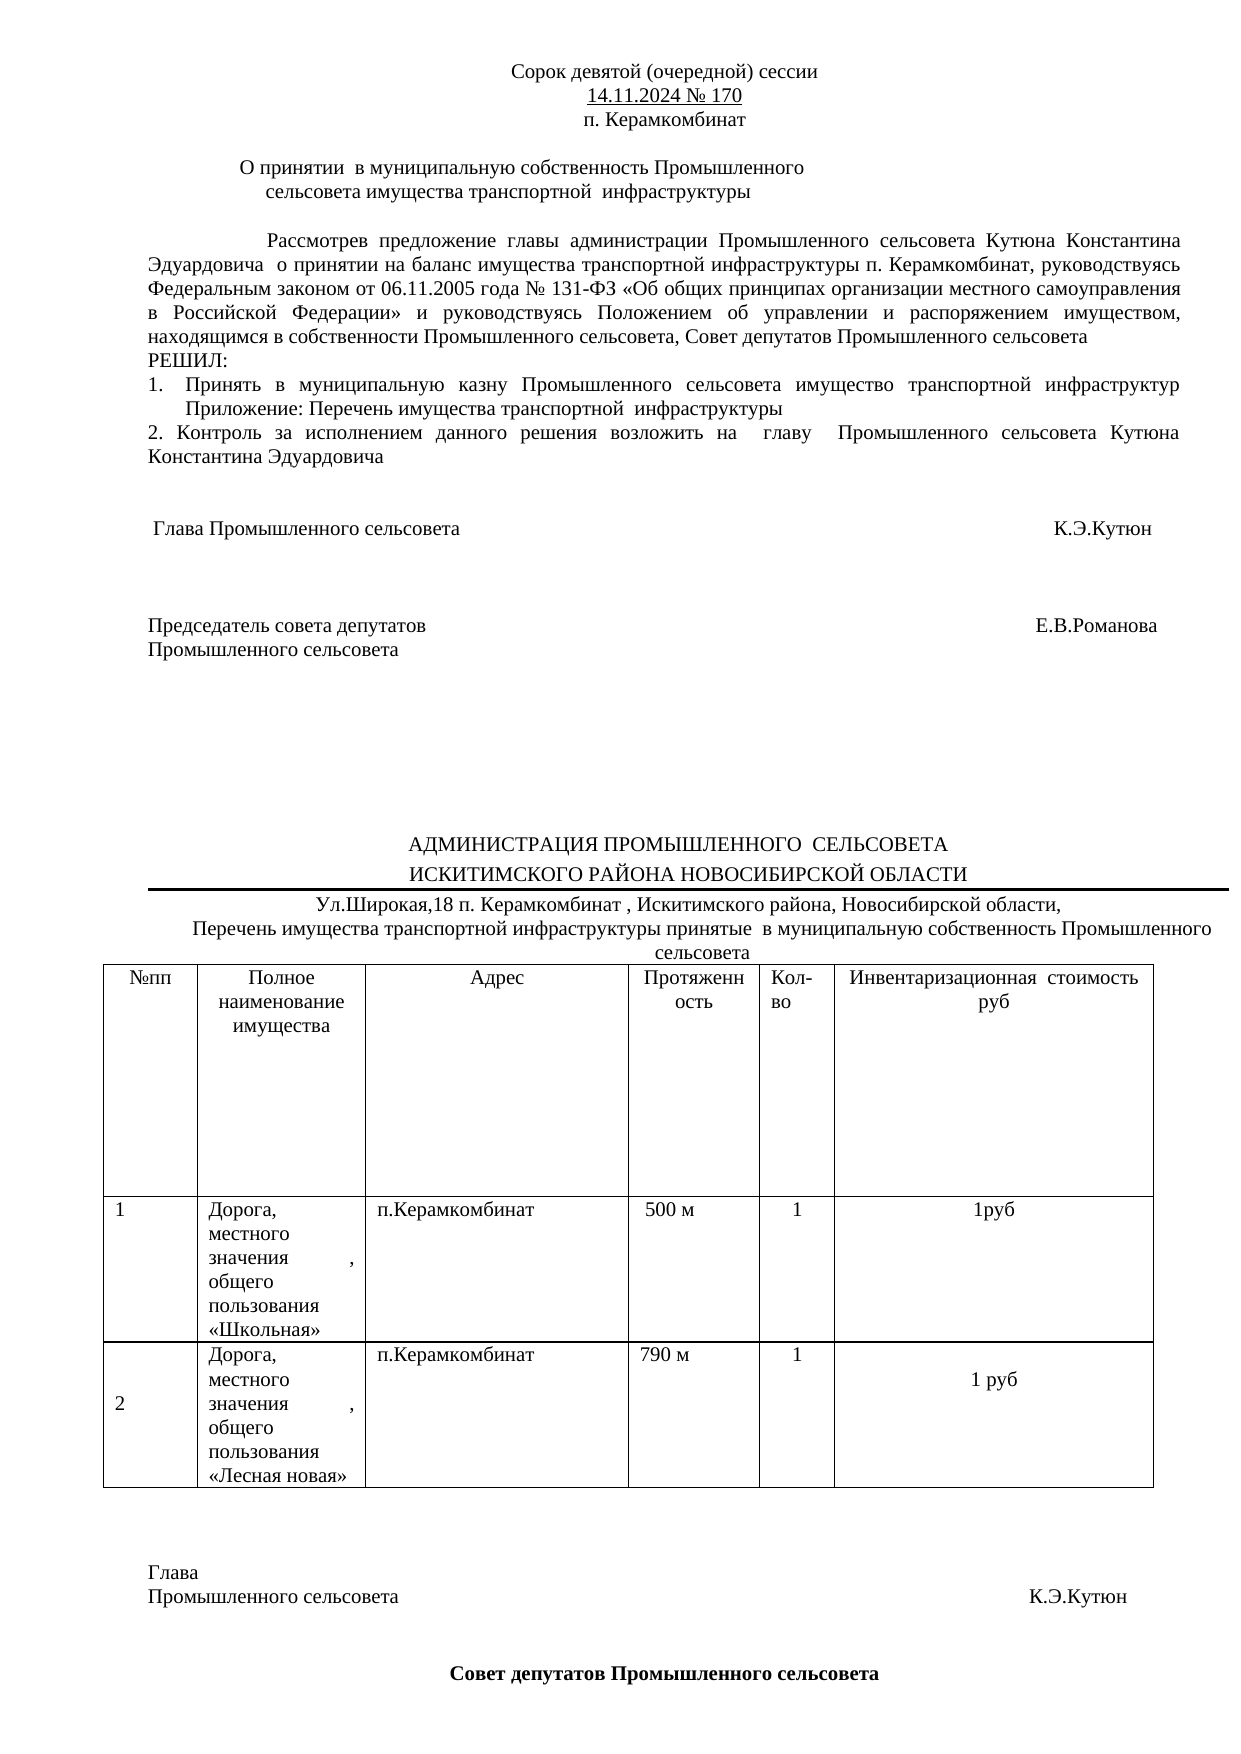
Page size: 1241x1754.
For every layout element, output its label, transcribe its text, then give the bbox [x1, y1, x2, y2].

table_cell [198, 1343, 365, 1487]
text 14.11.2024 № 170 [148, 83, 1181, 107]
text Сорок девятой (очередной) сессии [148, 59, 1181, 83]
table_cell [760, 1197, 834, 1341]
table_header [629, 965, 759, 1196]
text АДМИНИСТРАЦИЯ ПРОМЫШЛЕННОГО СЕЛЬСОВЕТА [148, 832, 1181, 856]
text п. Керамкомбинат [148, 107, 1181, 131]
text Ул.Широкая,18 п. Керамкомбинат , Искитимского района, Новосибирской области, [148, 891, 1229, 916]
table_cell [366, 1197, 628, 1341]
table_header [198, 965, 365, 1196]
text Перечень имущества транспортной инфраструктуры принятые в муниципальную собственность Промышленного сельсовета [166, 916, 1238, 964]
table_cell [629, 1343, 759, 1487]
text Председатель совета депутатов Е.В.Романова [148, 612, 1181, 637]
text РЕШИЛ: [148, 348, 1181, 372]
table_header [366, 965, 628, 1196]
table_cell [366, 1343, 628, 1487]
text сельсовета имущества транспортной инфраструктуры [166, 179, 1238, 203]
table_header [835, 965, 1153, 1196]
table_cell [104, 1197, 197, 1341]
text Глава Промышленного сельсовета К.Э.Кутюн [148, 516, 1181, 540]
text Рассмотрев предложение главы администрации Промышленного сельсовета Кутюна Константина Эдуардовича о принятии на баланс имущества транспортной инфраструктуры п. Керамкомбинат, руководствуясь Федеральным законом от 06.11.2005 года № 131-ФЗ «Об общих принципах организации местного самоуправления в Российской Федерации» и руководствуясь Положением об управлении и распоряжением имуществом, находящимся в собственности Промышленного сельсовета, Совет депутатов Промышленного сельсовета [148, 227, 1182, 348]
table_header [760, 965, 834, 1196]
text О принятии в муниципальную собственность Промышленного [166, 155, 1238, 179]
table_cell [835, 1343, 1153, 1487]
text Совет депутатов Промышленного сельсовета [148, 1661, 1181, 1685]
text Глава [148, 1560, 1181, 1584]
text Промышленного сельсовета [148, 637, 1181, 661]
text Промышленного сельсовета К.Э.Кутюн [148, 1584, 1181, 1608]
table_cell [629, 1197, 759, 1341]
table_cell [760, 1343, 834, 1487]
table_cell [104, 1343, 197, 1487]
text ИСКИТИМСКОГО РАЙОНА НОВОСИБИРСКОЙ ОБЛАСТИ [148, 862, 1229, 888]
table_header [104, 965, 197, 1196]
list Принять в муниципальную казну Промышленного сельсовета имущество транспортной инфраструктур Приложение: Перечень имущества транспортной инфраструктуры [148, 372, 1181, 420]
text 2. Контроль за исполнением данного решения возложить на главу Промышленного сельсовета Кутюна Константина Эдуардовича [148, 420, 1181, 468]
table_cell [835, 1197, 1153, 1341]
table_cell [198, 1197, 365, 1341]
